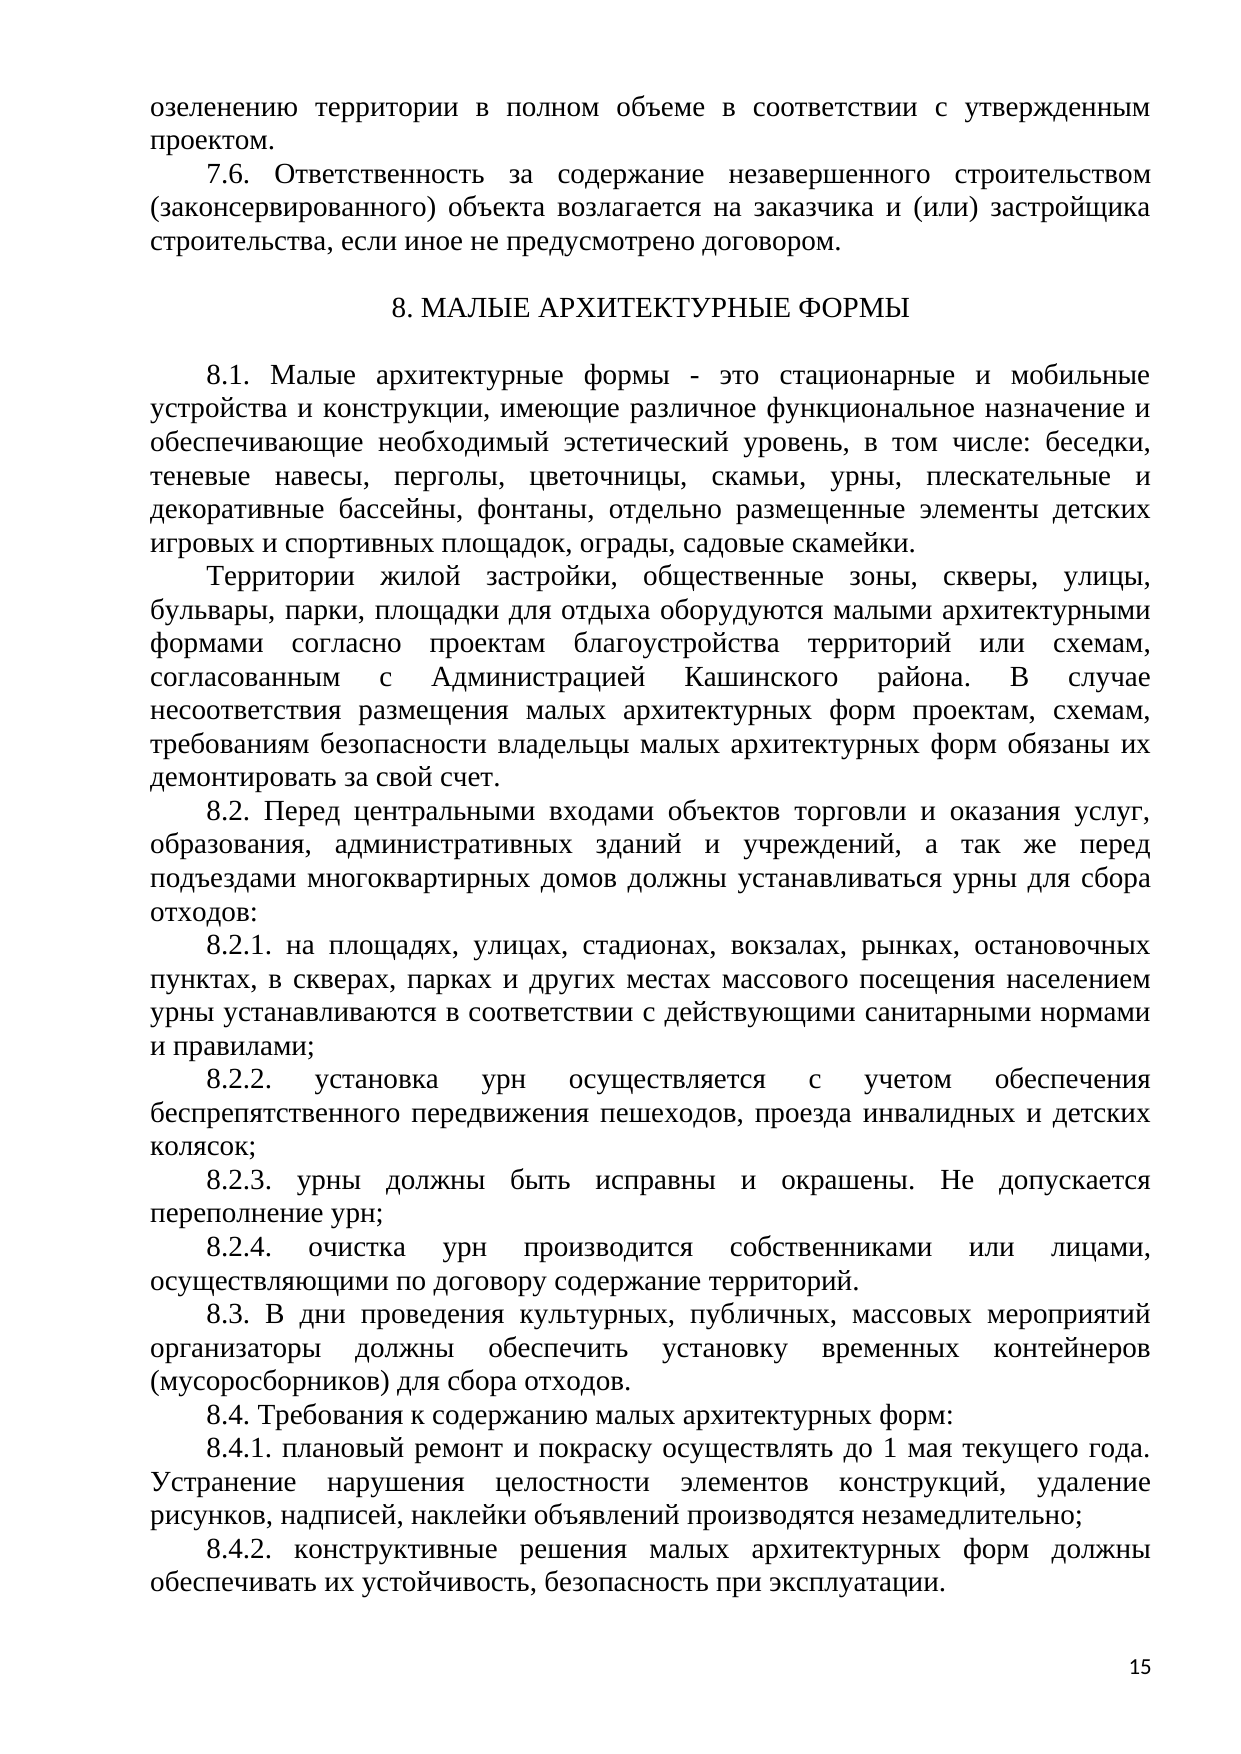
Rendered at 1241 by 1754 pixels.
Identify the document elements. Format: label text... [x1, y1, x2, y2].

text 8.3. В дни проведения культурных, публичных, массовых мероприятий организаторы должны обеспечить установку временных контейнеров (мусоросборников) для сбора отходов. [150, 1296, 1152, 1397]
text 8.4. Требования к содержанию малых архитектурных форм: [150, 1397, 1152, 1430]
text 8.4.1. плановый ремонт и покраску осуществлять до 1 мая текущего года. Устранение нарушения целостности элементов конструкций, удаление рисунков, надписей, наклейки объявлений производятся незамедлительно; [150, 1430, 1152, 1531]
text 8.2.3. урны должны быть исправны и окрашены. Не допускается переполнение урн; [150, 1162, 1152, 1229]
text 8.2. Перед центральными входами объектов торговли и оказания услуг, образования, административных зданий и учреждений, а так же перед подъездами многоквартирных домов должны устанавливаться урны для сбора отходов: [150, 793, 1152, 927]
text 8.2.1. на площадях, улицах, стадионах, вокзалах, рынках, остановочных пунктах, в скверах, парках и других местах массового посещения населением урны устанавливаются в соответствии с действующими санитарными нормами и правилами; [150, 927, 1152, 1061]
text 7.6. Ответственность за содержание незавершенного строительством (законсервированного) объекта возлагается на заказчика и (или) застройщика строительства, если иное не предусмотрено договором. [150, 156, 1152, 256]
text 8.1. Малые архитектурные формы - это стационарные и мобильные устройства и конструкции, имеющие различное функциональное назначение и обеспечивающие необходимый эстетический уровень, в том числе: беседки, теневые навесы, перголы, цветочницы, скамьи, урны, плескательные и декоративные бассейны, фонтаны, отдельно размещенные элементы детских игровых и спортивных площадок, ограды, садовые скамейки. [150, 357, 1152, 558]
text 8.2.4. очистка урн производится собственниками или лицами, осуществляющими по договору содержание территорий. [150, 1229, 1152, 1296]
text Территории жилой застройки, общественные зоны, скверы, улицы, бульвары, парки, площадки для отдыха оборудуются малыми архитектурными формами согласно проектам благоустройства территорий или схемам, согласованным с Администрацией Кашинского района. В случае несоответствия размещения малых архитектурных форм проектам, схемам, требованиям безопасности владельцы малых архитектурных форм обязаны их демонтировать за свой счет. [150, 558, 1152, 793]
text 8.2.2. установка урн осуществляется с учетом обеспечения беспрепятственного передвижения пешеходов, проезда инвалидных и детских колясок; [150, 1061, 1152, 1162]
text 8. МАЛЫЕ АРХИТЕКТУРНЫЕ ФОРМЫ [150, 290, 1152, 323]
text 8.4.2. конструктивные решения малых архитектурных форм должны обеспечивать их устойчивость, безопасность при эксплуатации. [150, 1531, 1152, 1598]
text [150, 89, 1152, 156]
